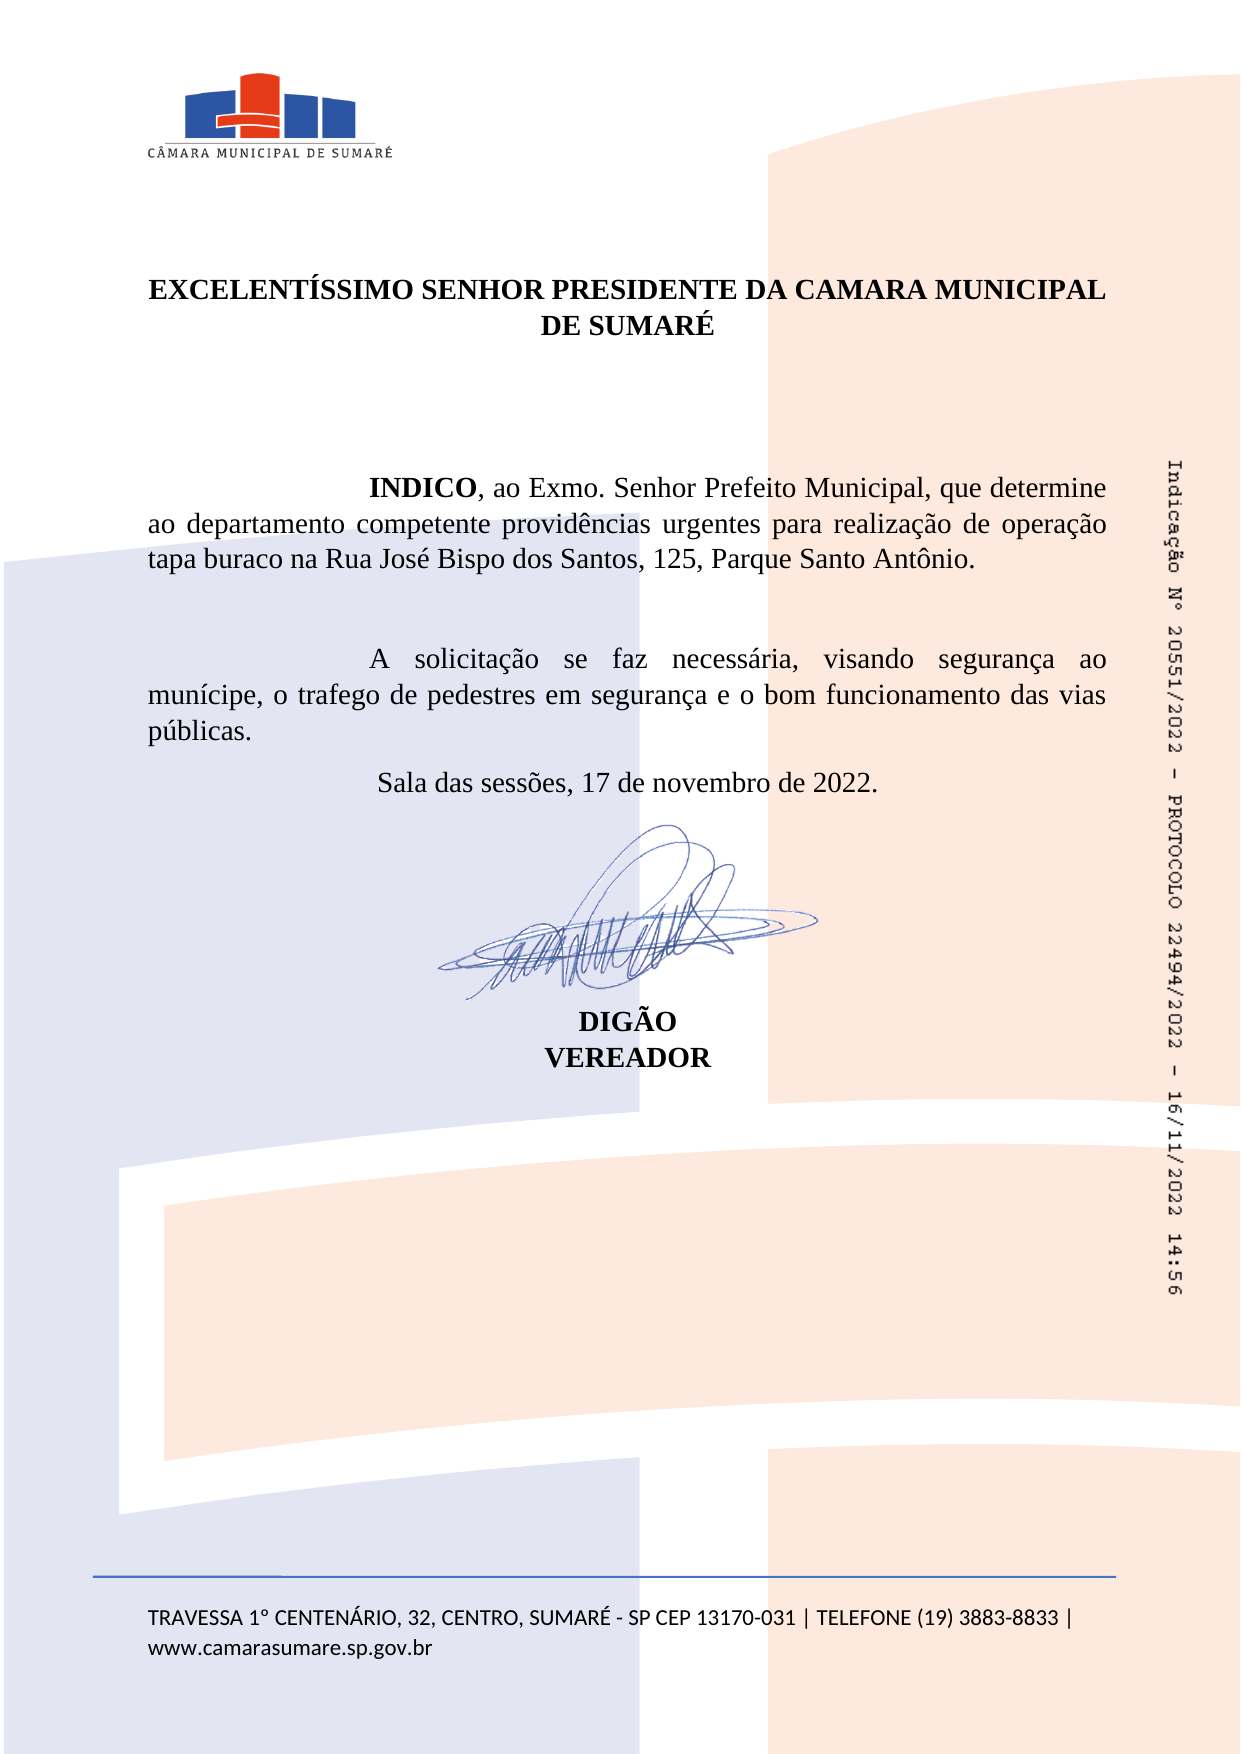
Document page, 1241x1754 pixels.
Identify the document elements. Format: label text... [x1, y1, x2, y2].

picture [147, 73, 394, 160]
text EXCELENTÍSSIMO SENHOR PRESIDENTE DA CAMARA MUNICIPAL DE SUMARÉ [148, 272, 1107, 342]
picture [431, 819, 824, 1007]
text Sala das sessões, 17 de novembro de 2022. [148, 765, 1107, 799]
list INDICO, ao Exmo. Senhor Prefeito Municipal, que determine ao departamento competente providências urgentes para realização de operação tapa buraco na Rua José Bispo dos Santos, 125, Parque Santo Antônio. [148, 470, 1107, 575]
list A solicitação se faz necessária, visando segurança ao munícipe, o trafego de pedestres em segurança e o bom funcionamento das vias públicas. [148, 641, 1107, 746]
text VEREADOR [148, 1040, 1107, 1073]
text DIGÃO [148, 1004, 1107, 1038]
picture [1142, 455, 1205, 1299]
